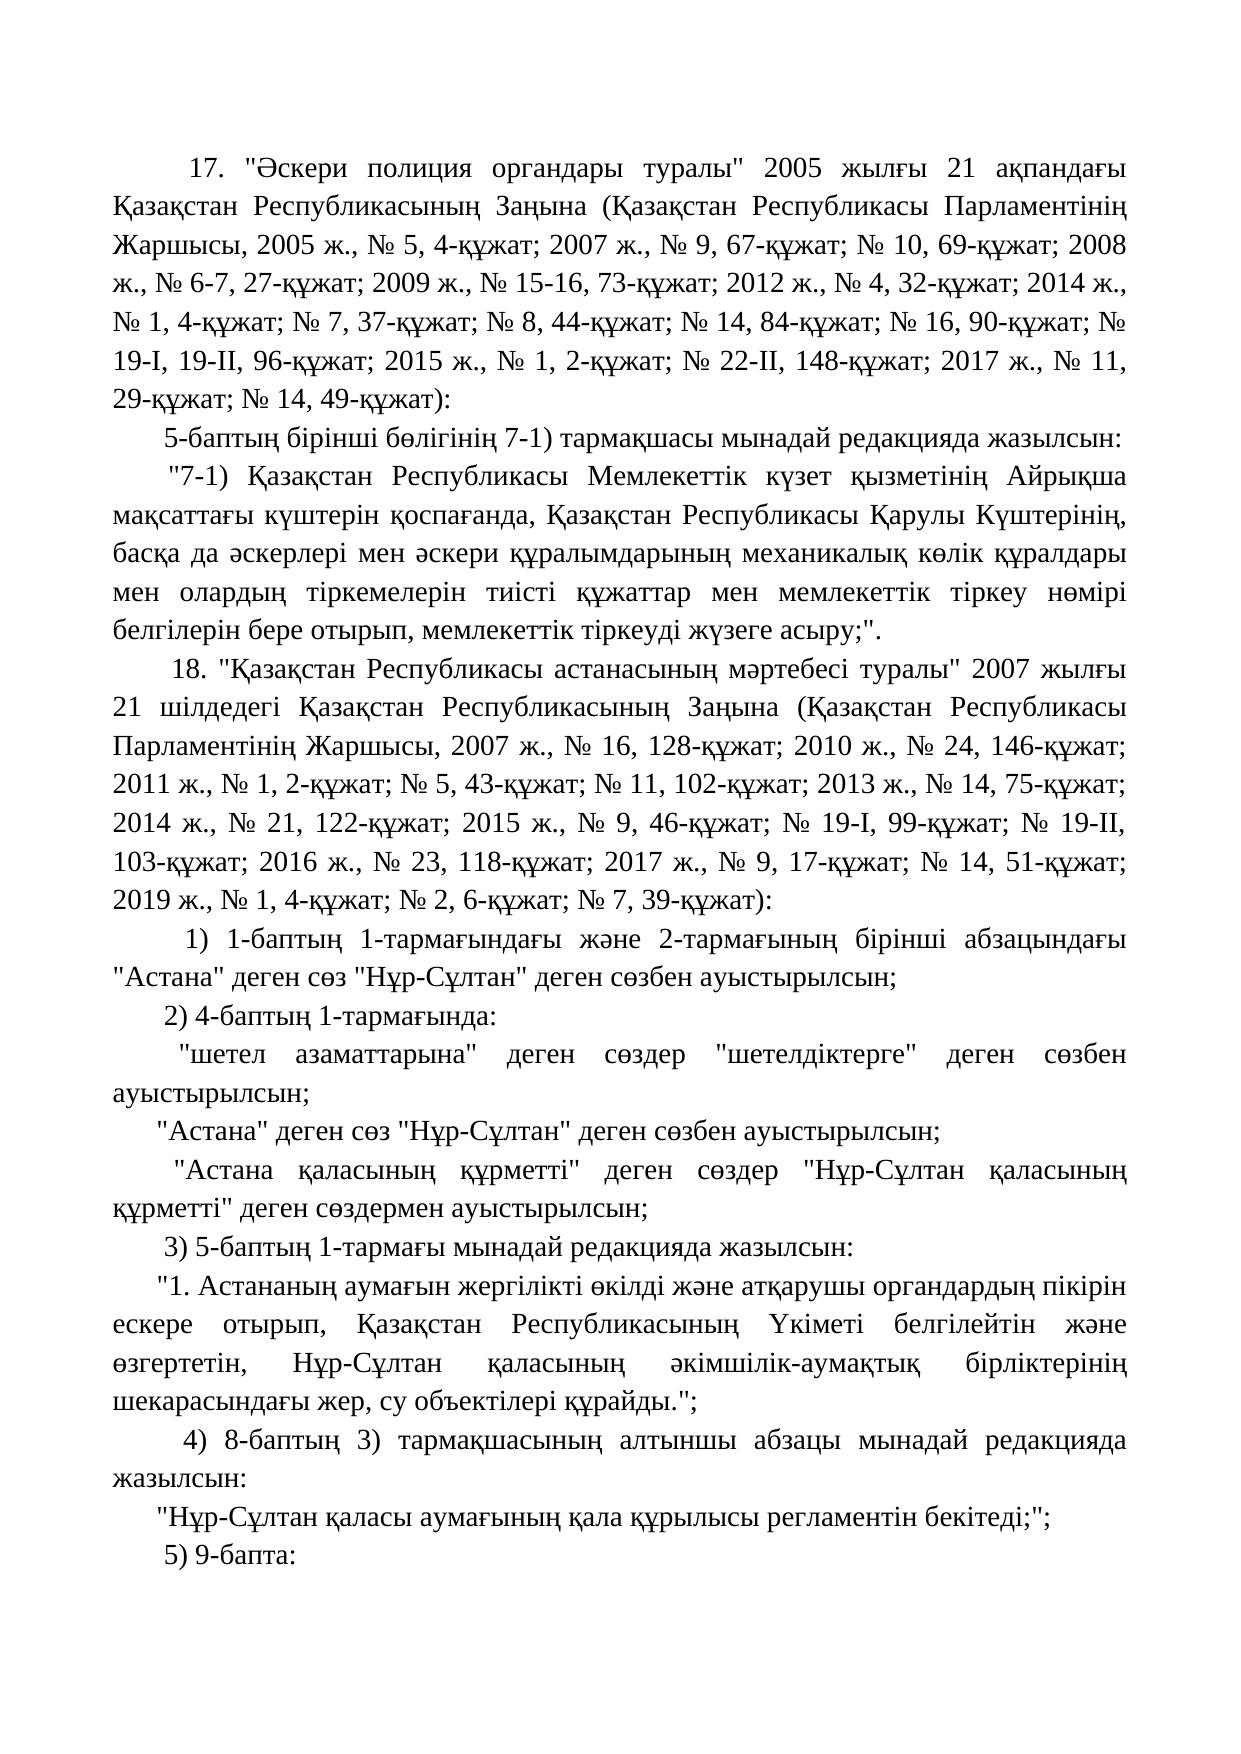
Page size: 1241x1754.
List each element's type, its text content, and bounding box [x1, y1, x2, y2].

text "Астана" деген сөз "Нұр-Сұлтан" деген сөзбен ауыстырылсын; [112, 1113, 1128, 1147]
text 5-баптың бірінші бөлігінің 7-1) тармақшасы мынадай редакцияда жазылсын: [112, 420, 1128, 453]
text "7-1) Қазақстан Республикасы Мемлекеттік күзет қызметінің Айрықша мақсаттағы күштерін қоспағанда, Қазақстан Республикасы Қарулы Күштерінің, басқа да əскерлері мен əскери құралымдарының механикалық көлік құралдары мен олардың тіркемелерін тиісті құжаттар мен мемлекеттік тіркеу нөмірі белгілерін бере отырып, мемлекеттік тіркеуді жүзеге асыру;". [112, 458, 1128, 646]
text 4) 8-баптың 3) тармақшасының алтыншы абзацы мынадай редакцияда жазылсын: [112, 1422, 1128, 1494]
text 3) 5-баптың 1-тармағы мынадай редакцияда жазылсын: [112, 1229, 1128, 1263]
text 18. "Қазақстан Республикасы астанасының мәртебесі туралы" 2007 жылғы 21 шілдедегі Қазақстан Республикасының Заңына (Қазақстан Республикасы Парламентінің Жаршысы, 2007 ж., № 16, 128-құжат; 2010 ж., № 24, 146-құжат; 2011 ж., № 1, 2-құжат; № 5, 43-құжат; № 11, 102-құжат; 2013 ж., № 14, 75-құжат; 2014 ж., № 21, 122-құжат; 2015 ж., № 9, 46-құжат; № 19-I, 99-құжат; № 19-II, 103-құжат; 2016 ж., № 23, 118-құжат; 2017 ж., № 9, 17-құжат; № 14, 51-құжат; 2019 ж., № 1, 4-құжат; № 2, 6-құжат; № 7, 39-құжат): [112, 651, 1128, 916]
text 5) 9-бапта: [112, 1537, 1128, 1571]
text "1. Астананың аумағын жергілікті өкілді және атқарушы органдардың пікірін ескере отырып, Қазақстан Республикасының Үкіметі белгілейтін және өзгертетін, Нұр-Сұлтан қаласының әкімшілік-аумақтық бірліктерінің шекарасындағы жер, су объектілері құрайды."; [112, 1268, 1128, 1417]
text 2) 4-баптың 1-тармағында: [112, 998, 1128, 1031]
text "Астана қаласының құрметті" деген сөздер "Нұр-Сұлтан қаласының құрметті" деген сөздермен ауыстырылсын; [112, 1152, 1128, 1224]
text 17. "Әскери полиция органдары туралы" 2005 жылғы 21 ақпандағы Қазақстан Республикасының Заңына (Қазақстан Республикасы Парламентінің Жаршысы, 2005 ж., № 5, 4-құжат; 2007 ж., № 9, 67-құжат; № 10, 69-құжат; 2008 ж., № 6-7, 27-құжат; 2009 ж., № 15-16, 73-құжат; 2012 ж., № 4, 32-құжат; 2014 ж., № 1, 4-құжат; № 7, 37-құжат; № 8, 44-құжат; № 14, 84-құжат; № 16, 90-құжат; № 19-I, 19-II, 96-құжат; 2015 ж., № 1, 2-құжат; № 22-II, 148-құжат; 2017 ж., № 11, 29-құжат; № 14, 49-құжат): [112, 150, 1128, 415]
text "Нұр-Сұлтан қаласы аумағының қала құрылысы регламентін бекітеді;"; [112, 1499, 1128, 1532]
text 1) 1-баптың 1-тармағындағы және 2-тармағының бірінші абзацындағы "Астана" деген сөз "Нұр-Сұлтан" деген сөзбен ауыстырылсын; [112, 921, 1128, 993]
text "шетел азаматтарына" деген сөздер "шетелдіктерге" деген сөзбен ауыстырылсын; [112, 1036, 1128, 1108]
